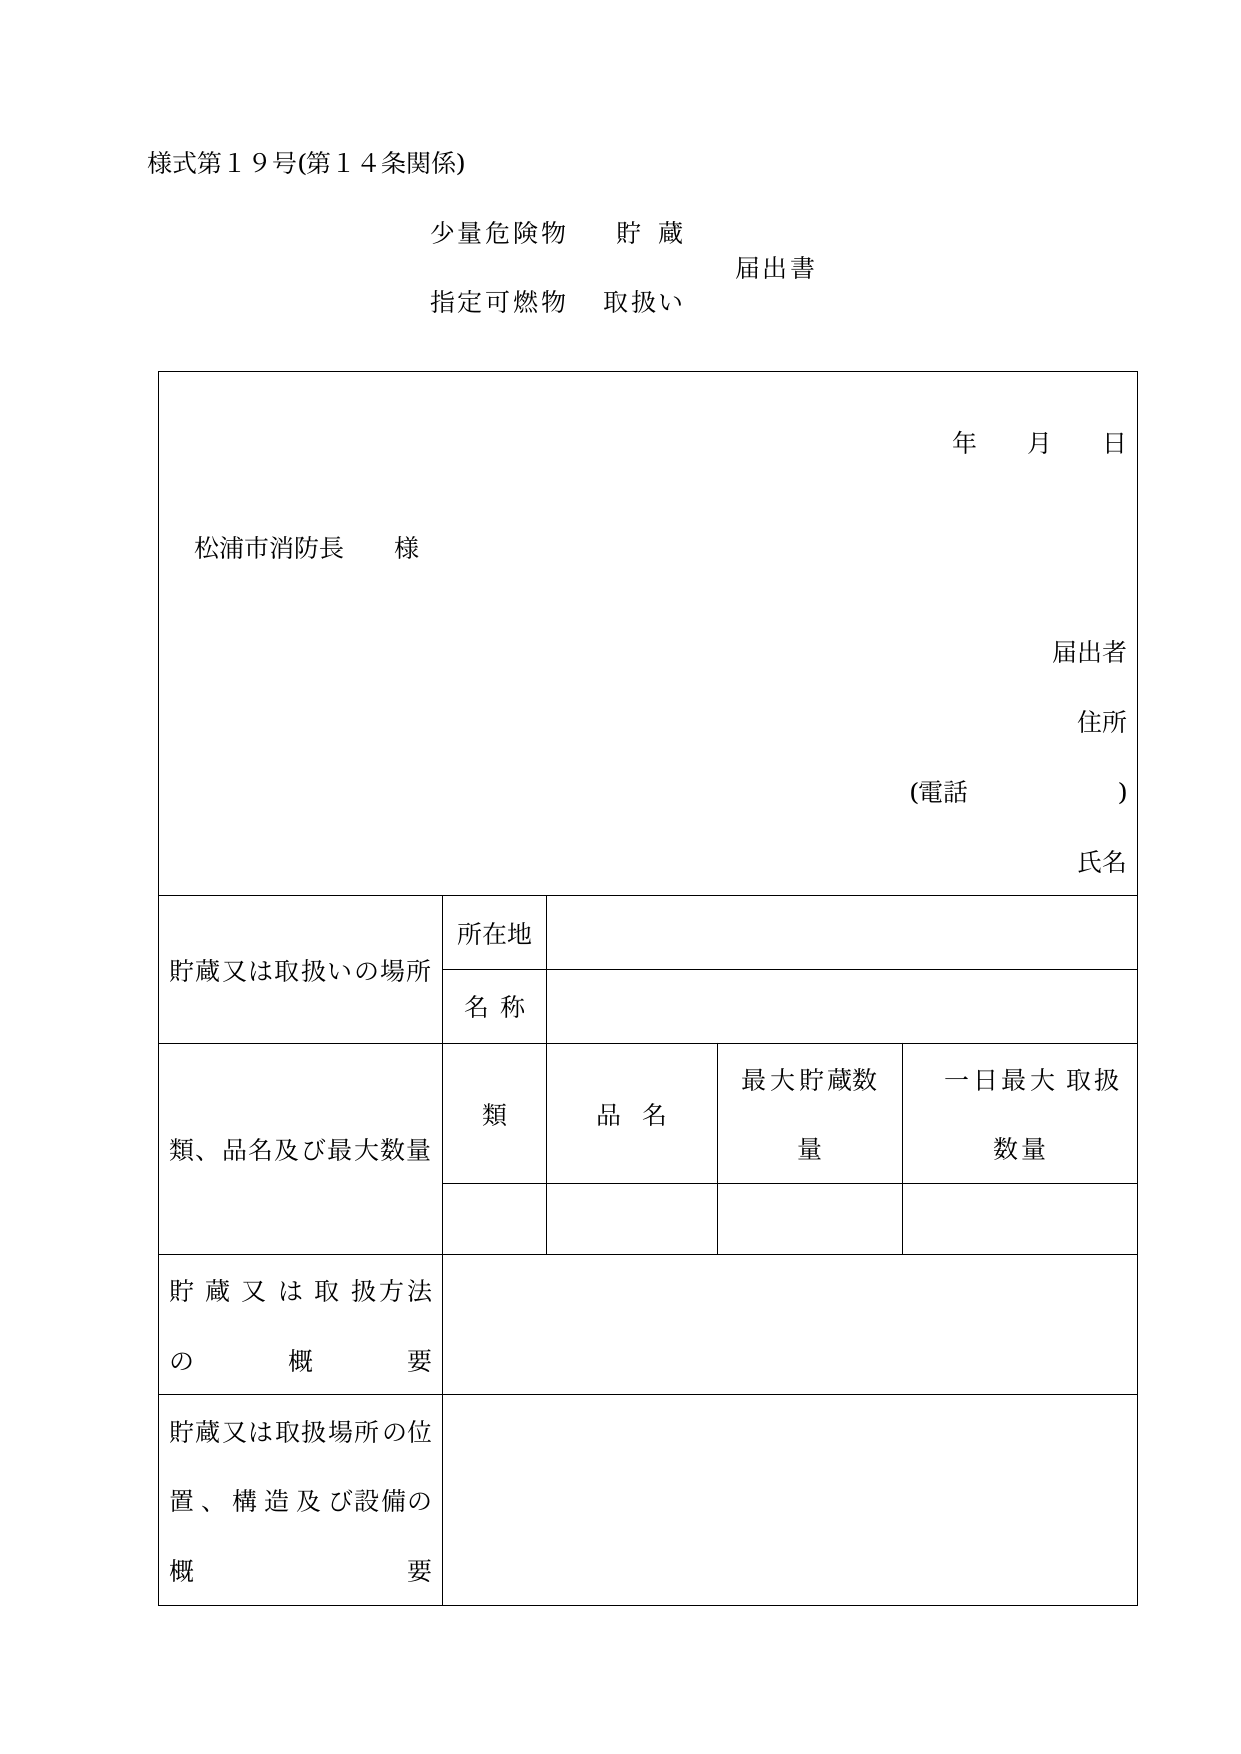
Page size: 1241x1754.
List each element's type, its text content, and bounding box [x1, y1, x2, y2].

table_cell 類、品名及び最大数量 [159, 1044, 442, 1254]
table_cell 品名 [547, 1044, 717, 1183]
table_cell [547, 896, 1137, 968]
table_cell [443, 1255, 1137, 1394]
table_cell [718, 1184, 902, 1254]
table_cell [903, 1184, 1137, 1254]
table_header 貯蔵 取扱い [576, 196, 694, 336]
table_cell 名称 [443, 970, 546, 1042]
table_cell 所在地 [443, 896, 546, 968]
table_cell [443, 1184, 546, 1254]
table_cell 貯蔵又は取扱場所の位置、構造及び設備の概要 [159, 1395, 442, 1605]
table_cell 一日最大取扱数量 [903, 1044, 1137, 1183]
table_header 年 月 日 松浦市消防長 様 届出者 住所 (電話 ) 氏名 [159, 372, 1137, 895]
table_header 届出書 [694, 196, 1137, 336]
table_cell 貯蔵又は取扱方法の概要 [159, 1255, 442, 1394]
table_cell [443, 1395, 1137, 1605]
table_cell [547, 970, 1137, 1042]
table_cell 最大貯蔵数量 [718, 1044, 902, 1183]
table_cell [547, 1184, 717, 1254]
text 様式第１９号(第１４条関係) [148, 127, 1122, 196]
table_header 少量危険物 指定可燃物 [158, 196, 576, 336]
table_cell 類 [443, 1044, 546, 1183]
table_cell 貯蔵又は取扱いの場所 [159, 896, 442, 1042]
